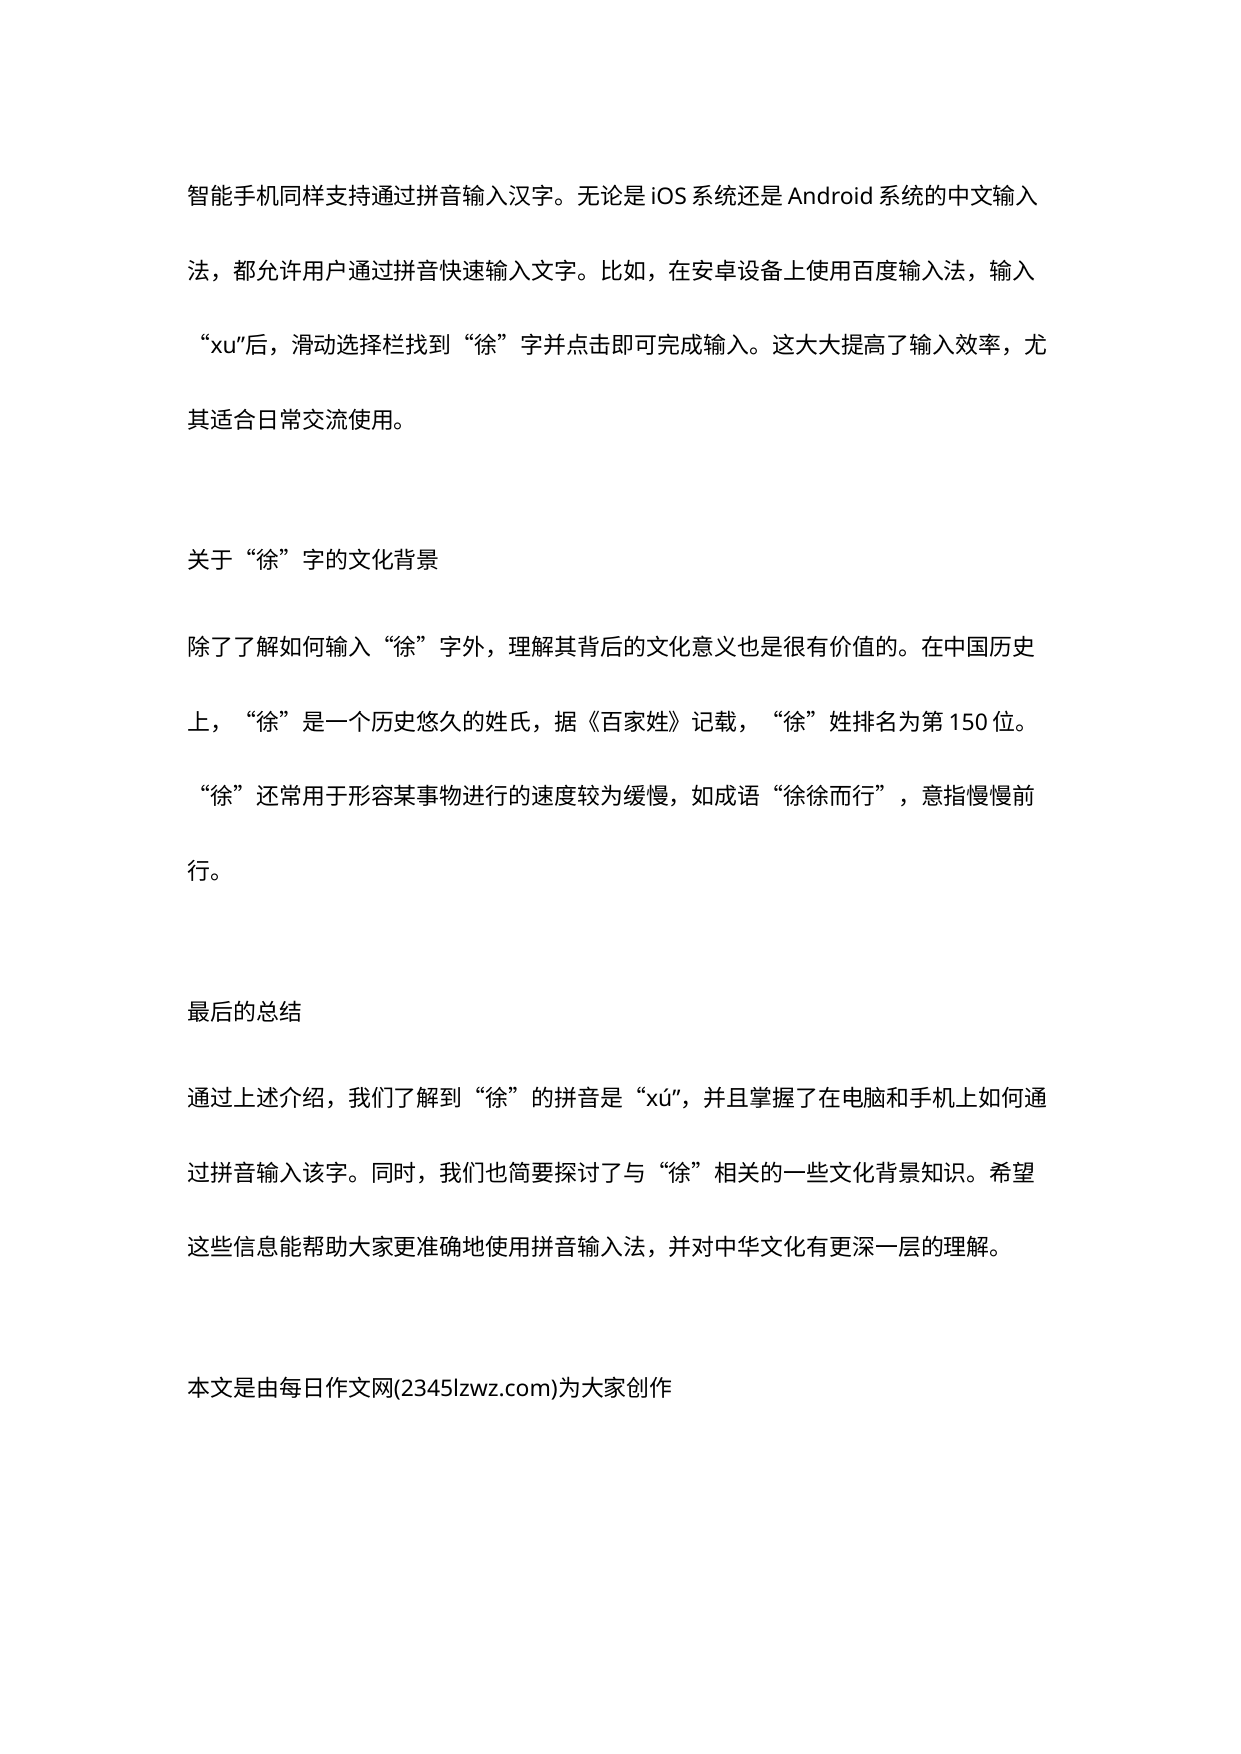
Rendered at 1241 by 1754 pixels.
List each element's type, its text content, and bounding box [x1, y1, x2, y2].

text 本文是由每日作文网(2345lzwz.com)为大家创作 [187, 1354, 1053, 1419]
text 最后的总结 [187, 977, 1053, 1042]
text 除了了解如何输入“徐”字外，理解其背后的文化意义也是很有价值的。在中国历史上，“徐”是一个历史悠久的姓氏，据《百家姓》记载，“徐”姓排名为第150位。“徐”还常用于形容某事物进行的速度较为缓慢，如成语“徐徐而行”，意指慢慢前行。 [187, 613, 1053, 902]
text 智能手机同样支持通过拼音输入汉字。无论是iOS系统还是Android系统的中文输入法，都允许用户通过拼音快速输入文字。比如，在安卓设备上使用百度输入法，输入“xu”后，滑动选择栏找到“徐”字并点击即可完成输入。这大大提高了输入效率，尤其适合日常交流使用。 [187, 162, 1053, 451]
text 关于“徐”字的文化背景 [187, 526, 1053, 591]
text 通过上述介绍，我们了解到“徐”的拼音是“xú”，并且掌握了在电脑和手机上如何通过拼音输入该字。同时，我们也简要探讨了与“徐”相关的一些文化背景知识。希望这些信息能帮助大家更准确地使用拼音输入法，并对中华文化有更深一层的理解。 [187, 1064, 1053, 1278]
